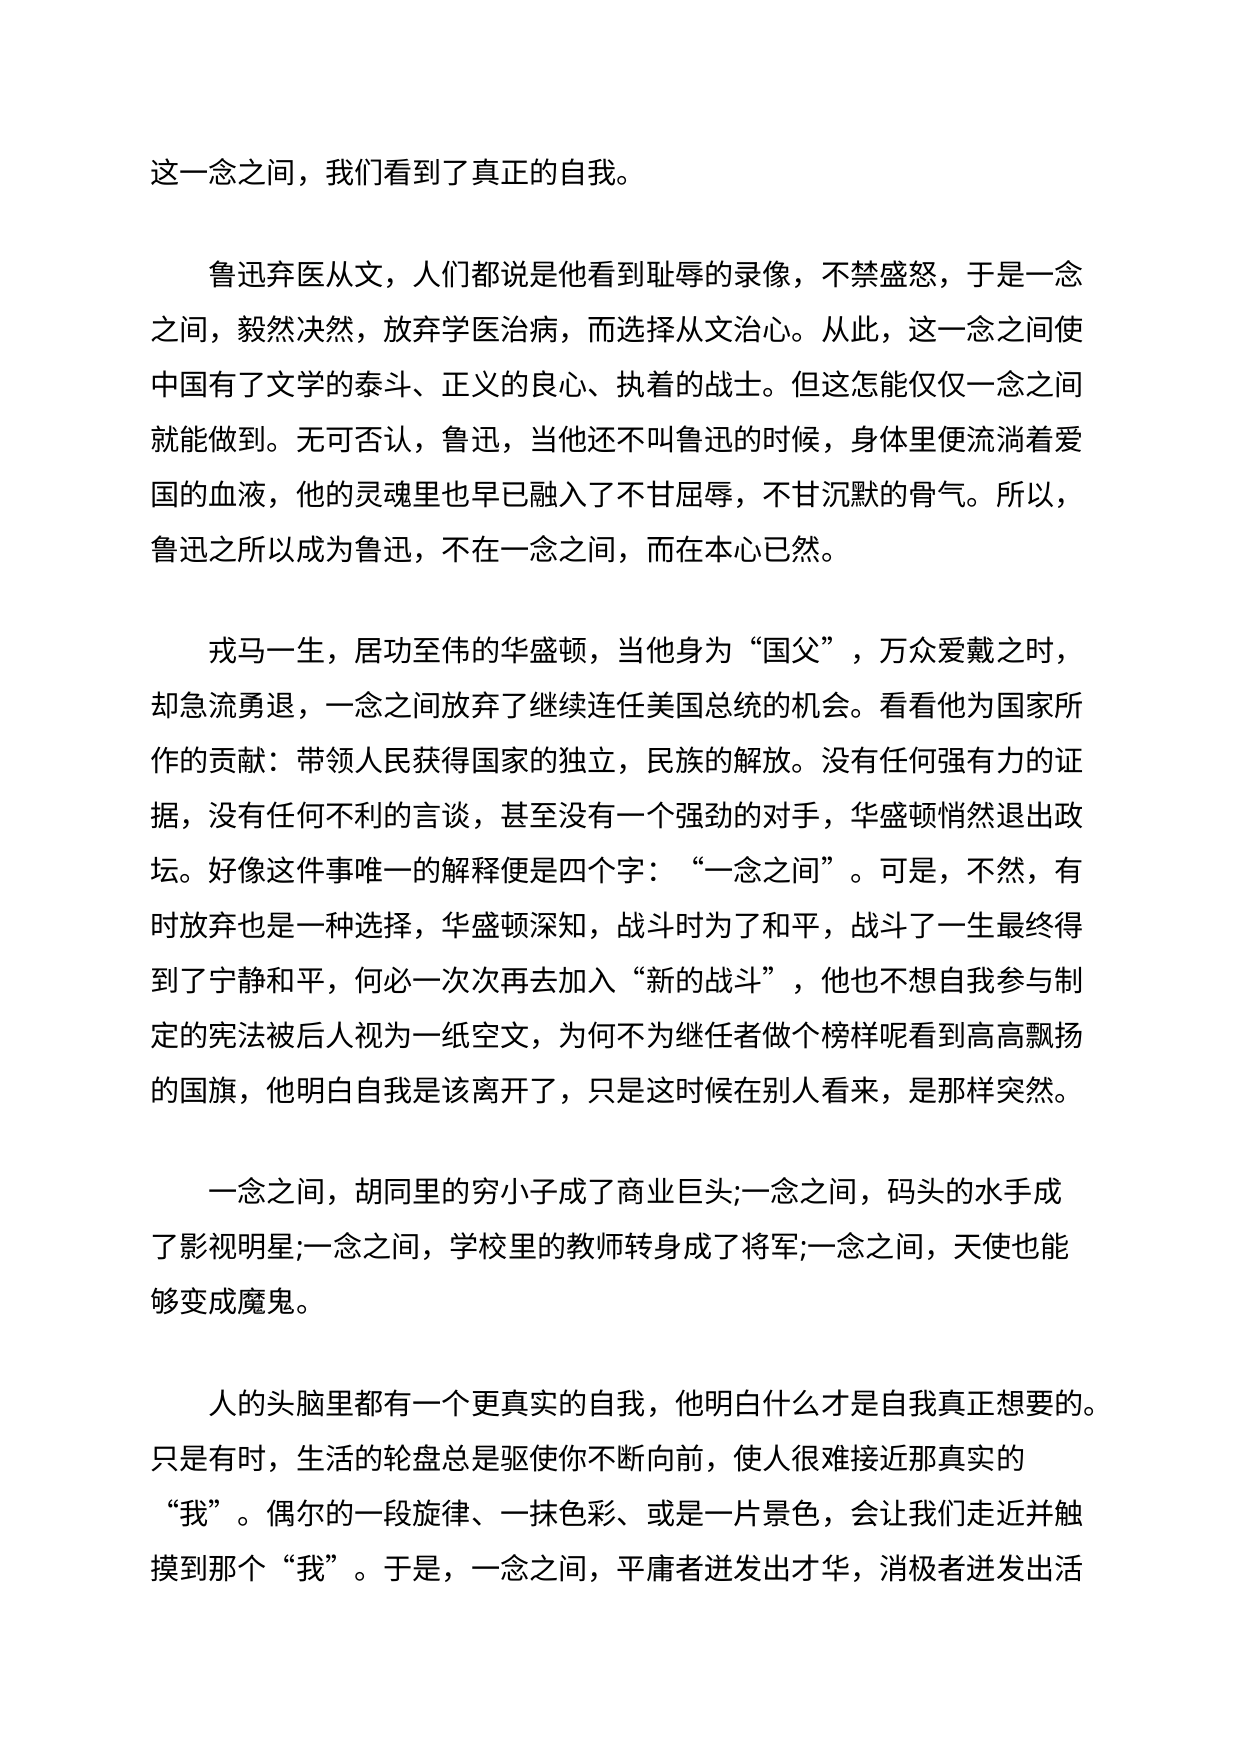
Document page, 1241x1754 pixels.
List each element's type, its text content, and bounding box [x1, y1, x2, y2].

text 鲁迅弃医从文，人们都说是他看到耻辱的录像，不禁盛怒，于是一念之间，毅然决然，放弃学医治病，而选择从文治心。从此，这一念之间使中国有了文学的泰斗、正义的良心、执着的战士。但这怎能仅仅一念之间就能做到。无可否认，鲁迅，当他还不叫鲁迅的时候，身体里便流淌着爱国的血液，他的灵魂里也早已融入了不甘屈辱，不甘沉默的骨气。所以，鲁迅之所以成为鲁迅，不在一念之间，而在本心已然。 [150, 252, 1090, 568]
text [150, 1381, 1090, 1588]
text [150, 150, 1090, 192]
text 戎马一生，居功至伟的华盛顿，当他身为“国父”，万众爱戴之时，却急流勇退，一念之间放弃了继续连任美国总统的机会。看看他为国家所作的贡献：带领人民获得国家的独立，民族的解放。没有任何强有力的证据，没有任何不利的言谈，甚至没有一个强劲的对手，华盛顿悄然退出政坛。好像这件事唯一的解释便是四个字：“一念之间”。可是，不然，有时放弃也是一种选择，华盛顿深知，战斗时为了和平，战斗了一生最终得到了宁静和平，何必一次次再去加入“新的战斗”，他也不想自我参与制定的宪法被后人视为一纸空文，为何不为继任者做个榜样呢看到高高飘扬的国旗，他明白自我是该离开了，只是这时候在别人看来，是那样突然。 [150, 628, 1090, 1109]
text 一念之间，胡同里的穷小子成了商业巨头;一念之间，码头的水手成了影视明星;一念之间，学校里的教师转身成了将军;一念之间，天使也能够变成魔鬼。 [150, 1169, 1090, 1321]
